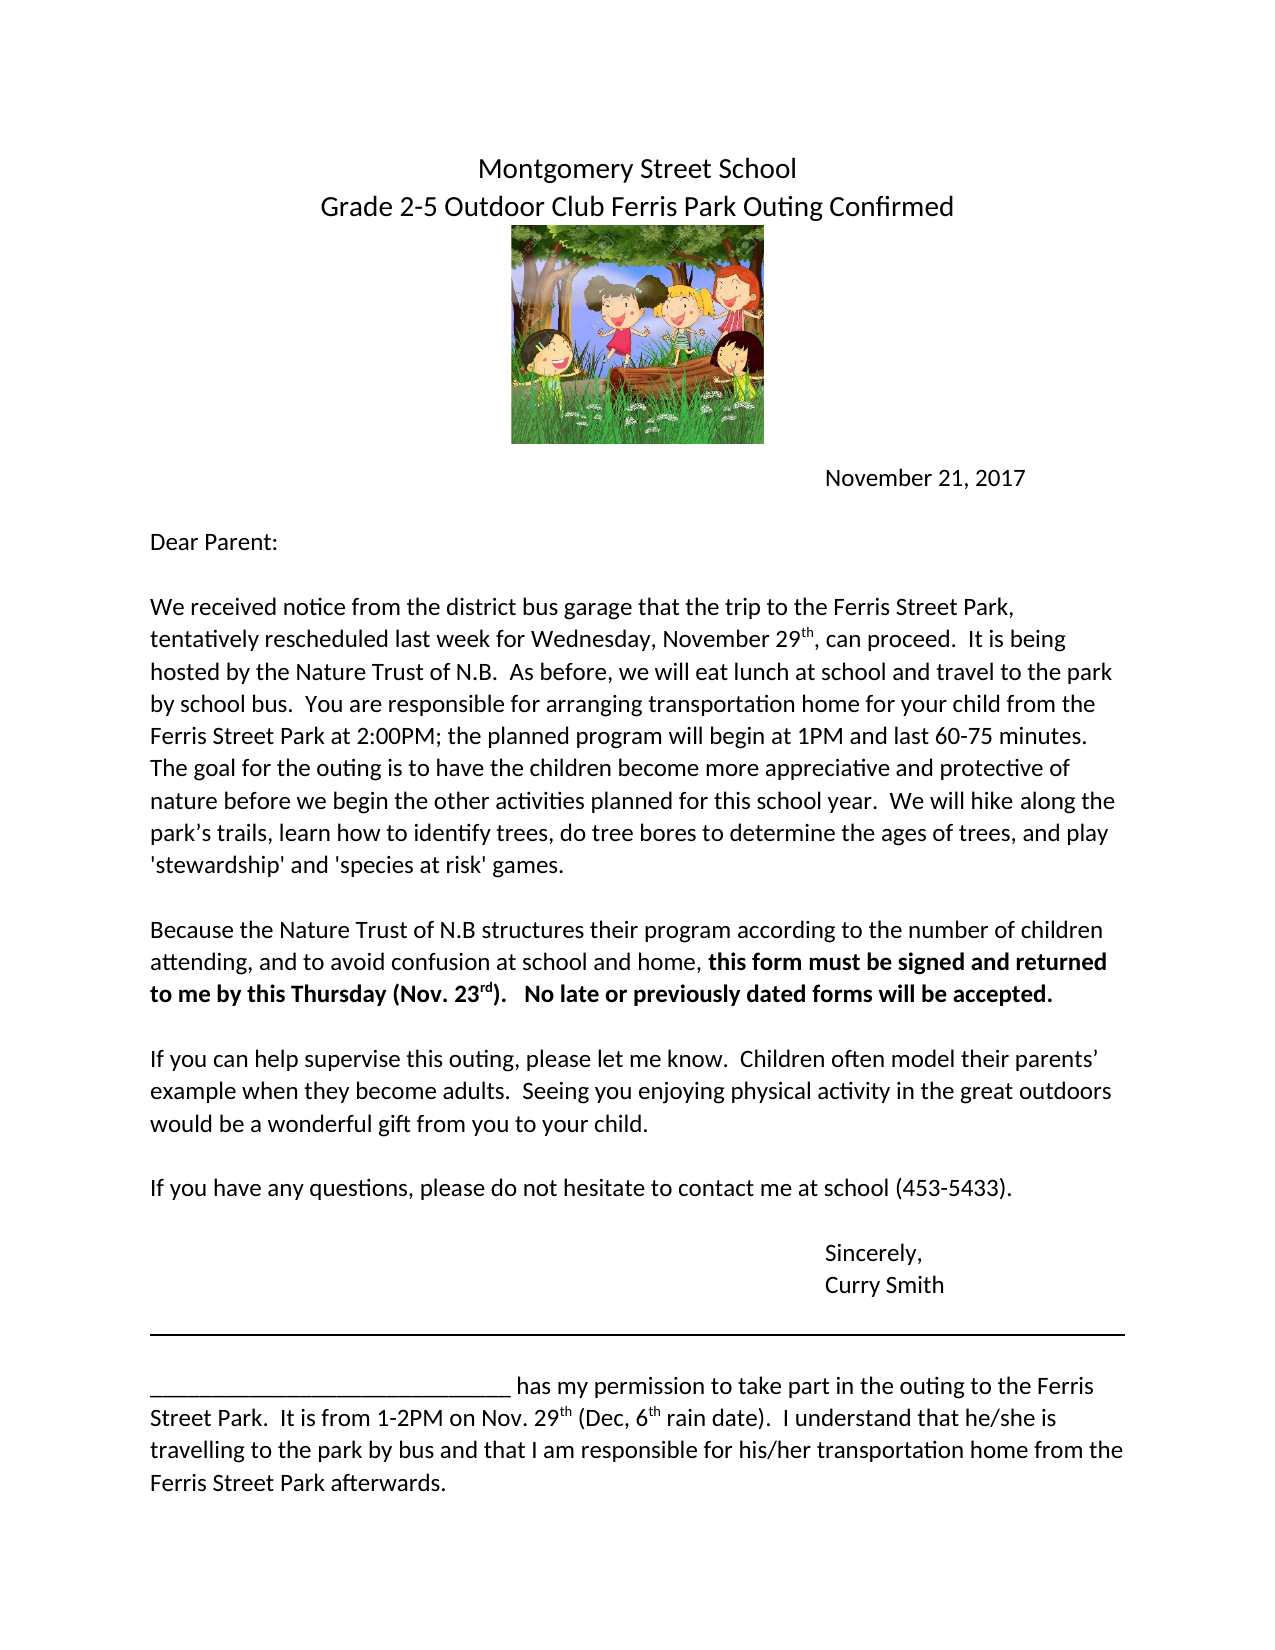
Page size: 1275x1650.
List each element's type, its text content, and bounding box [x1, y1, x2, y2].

picture [511, 225, 764, 444]
text If you have any questions, please do not hesitate to contact me at school (453-5433). [150, 1172, 1125, 1203]
text Because the Nature Trust of N.B structures their program according to the number of children attending, and to avoid confusion at school and home, this form must be signed and returned to me by this Thursday (Nov. 23rd). No late or previously dated forms will be accepted. [150, 914, 1125, 1009]
text Montgomery Street School [150, 150, 1125, 186]
text November 21, 2017 [150, 462, 1125, 492]
text Dear Parent: [150, 527, 1125, 557]
text If you can help supervise this outing, please let me know. Children often model their parents’ example when they become adults. Seeing you enjoying physical activity in the great outdoors would be a wonderful gift from you to your child. [150, 1043, 1125, 1138]
text Grade 2-5 Outdoor Club Ferris Park Outing Confirmed [150, 188, 1125, 223]
text Sincerely, [150, 1237, 1125, 1267]
text Curry Smith [150, 1269, 1125, 1300]
text _____________________________ has my permission to take part in the outing to the Ferris Street Park. It is from 1-2PM on Nov. 29th (Dec, 6th rain date). I understand that he/she is travelling to the park by bus and that I am responsible for his/her transportation home from the Ferris Street Park afterwards. [150, 1370, 1125, 1497]
text We received notice from the district bus garage that the trip to the Ferris Street Park, tentatively rescheduled last week for Wednesday, November 29th, can proceed. It is being hosted by the Nature Trust of N.B. As before, we will eat lunch at school and travel to the park by school bus. You are responsible for arranging transportation home for your child from the Ferris Street Park at 2:00PM; the planned program will begin at 1PM and last 60-75 minutes. The goal for the outing is to have the children become more appreciative and protective of nature before we begin the other activities planned for this school year. We will hike along the park’s trails, learn how to identify trees, do tree bores to determine the ages of trees, and play 'stewardship' and 'species at risk' games. [150, 591, 1125, 880]
